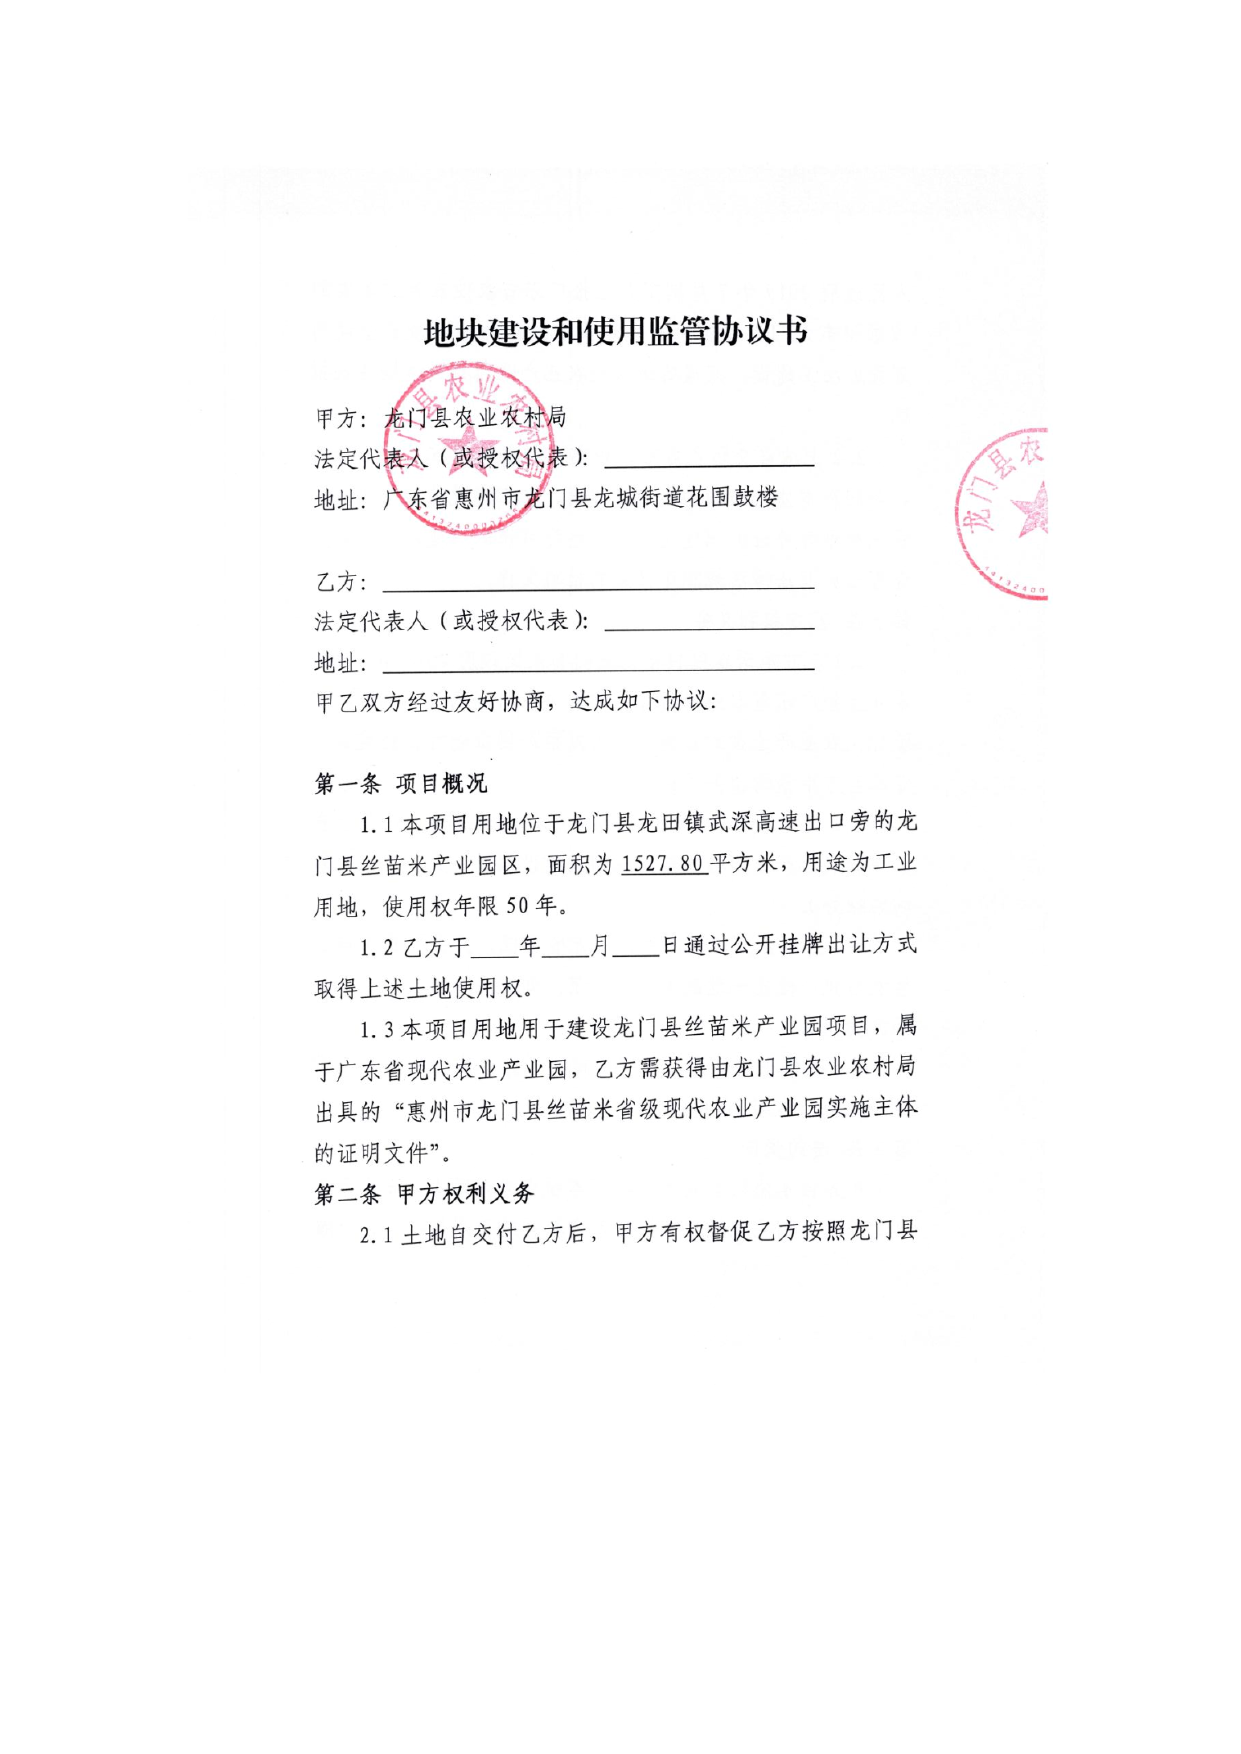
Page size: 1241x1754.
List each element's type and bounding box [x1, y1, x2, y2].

picture [188, 163, 1053, 1384]
